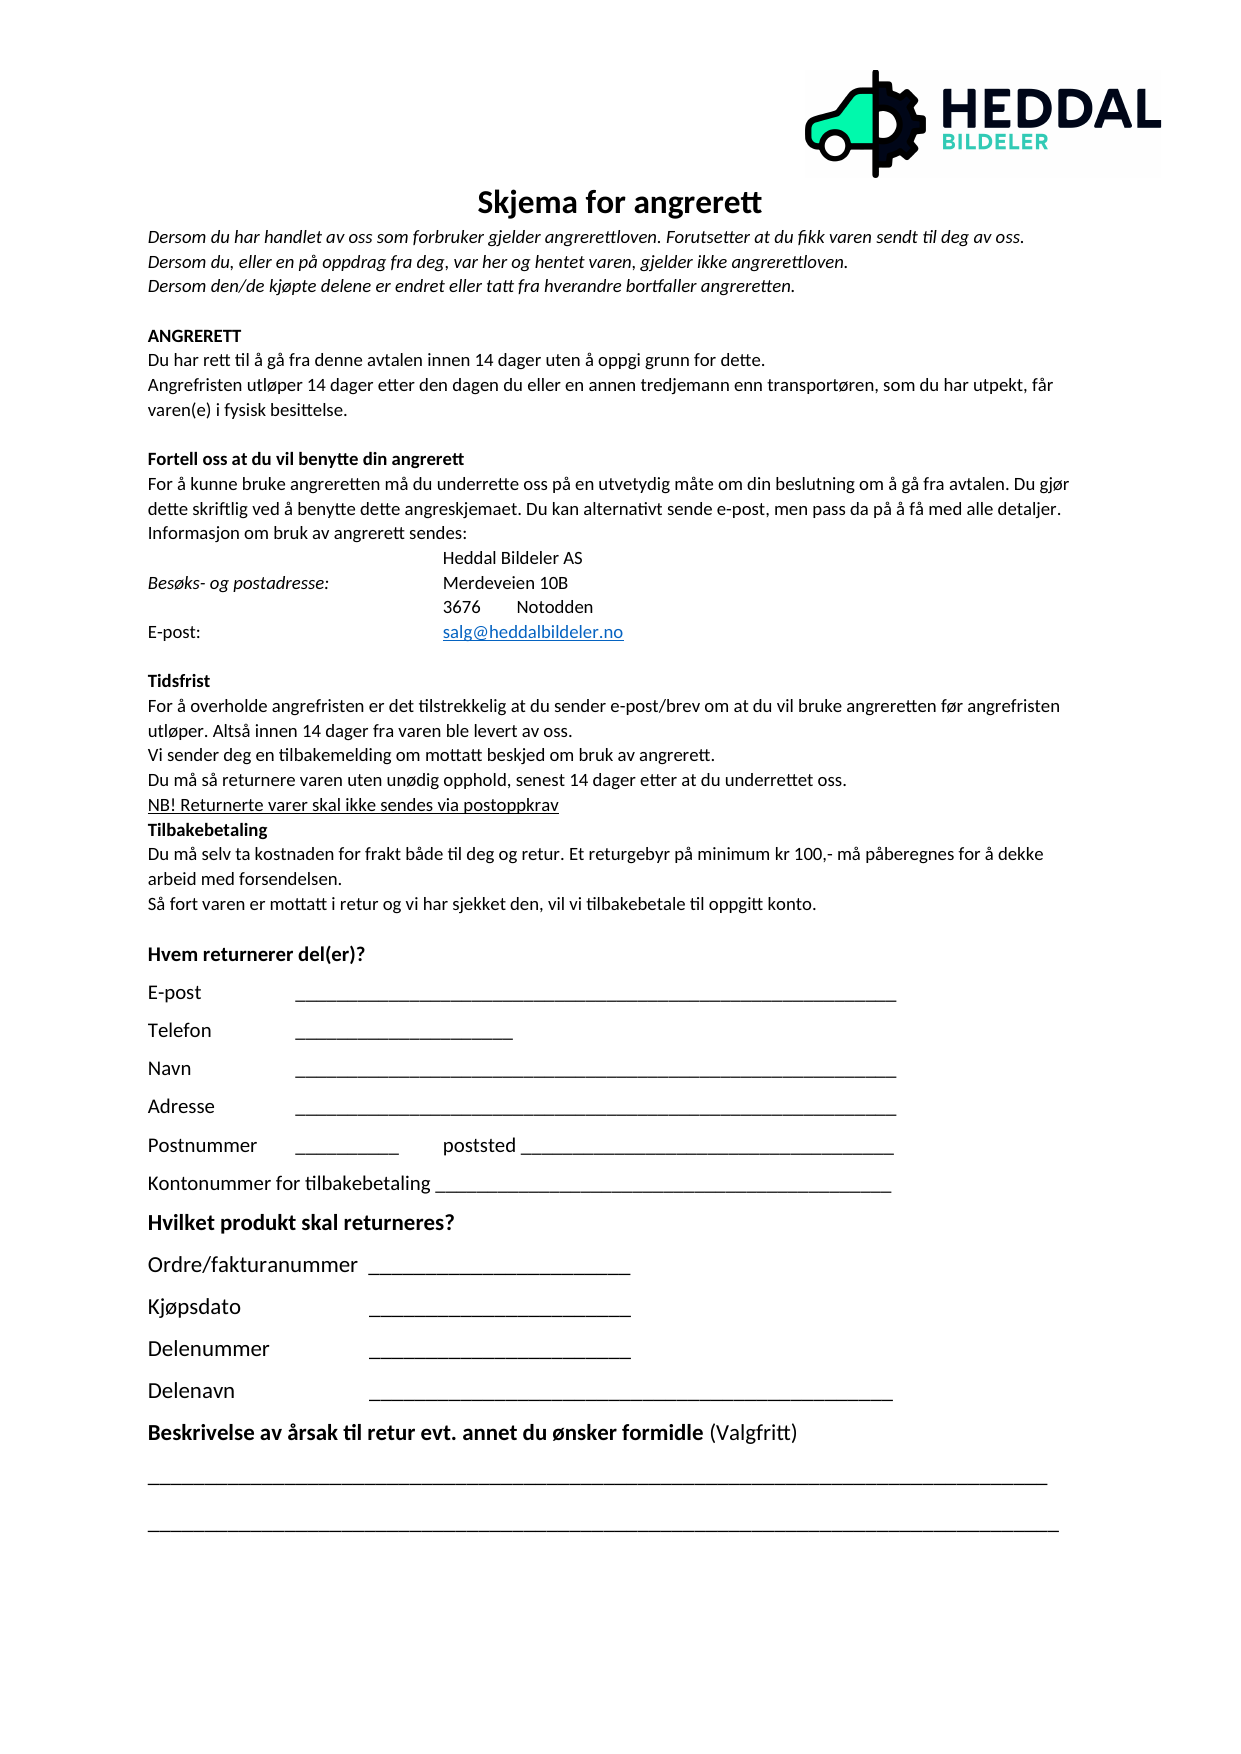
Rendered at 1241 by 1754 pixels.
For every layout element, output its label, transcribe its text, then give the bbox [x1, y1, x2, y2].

text Du har rett til å gå fra denne avtalen innen 14 dager uten å oppgi grunn for dette. [148, 349, 1093, 372]
text Delenavn ______________________________________________ [148, 1376, 1093, 1404]
text Navn __________________________________________________________ [148, 1056, 1093, 1081]
text Postnummer __________ poststed ____________________________________ [148, 1132, 1093, 1157]
picture [805, 70, 1162, 178]
text Kontonummer for tilbakebetaling ____________________________________________ [148, 1170, 1093, 1195]
text Så fort varen er mottatt i retur og vi har sjekket den, vil vi tilbakebetale til oppgitt konto. [148, 892, 1093, 915]
text Heddal Bildeler AS [369, 546, 1093, 569]
text Besøks- og postadresse: Merdeveien 10B [148, 571, 1093, 594]
text For å overholde angrefristen er det tilstrekkelig at du sender e-post/brev om at du vil bruke angreretten før angrefristen utløper. Altså innen 14 dager fra varen ble levert av oss. [148, 694, 1093, 742]
text ________________________________________________________________________________ [148, 1507, 1093, 1535]
text E-post: salg@heddalbildeler.no [148, 620, 1093, 643]
text E-post __________________________________________________________ [148, 979, 1093, 1005]
text Fortell oss at du vil benytte din angrerett [148, 447, 1093, 470]
text Telefon _____________________ [148, 1017, 1093, 1043]
text Adresse __________________________________________________________ [148, 1094, 1093, 1119]
text Tilbakebetaling [148, 818, 1093, 841]
text Dersom du, eller en på oppdrag fra deg, var her og hentet varen, gjelder ikke angrerettloven. [148, 250, 1093, 273]
text Skjema for angrerett [148, 148, 1093, 222]
text Du må så returnere varen uten unødig opphold, senest 14 dager etter at du underrettet oss. [148, 768, 1093, 791]
text Vi sender deg en tilbakemelding om mottatt beskjed om bruk av angrerett. [148, 744, 1093, 767]
text _______________________________________________________________________________ [148, 1460, 1093, 1488]
text For å kunne bruke angreretten må du underrette oss på en utvetydig måte om din beslutning om å gå fra avtalen. Du gjør dette skriftlig ved å benytte dette angreskjemaet. Du kan alternativt sende e-post, men pass da på å få med alle detaljer. [148, 472, 1093, 520]
text Beskrivelse av årsak til retur evt. annet du ønsker formidle (Valgfritt) [148, 1418, 1093, 1446]
text Du må selv ta kostnaden for frakt både til deg og retur. Et returgebyr på minimum kr 100,- må påberegnes for å dekke arbeid med forsendelsen. [148, 842, 1093, 890]
text Dersom du har handlet av oss som forbruker gjelder angrerettloven. Forutsetter at du fikk varen sendt til deg av oss. [148, 225, 1093, 248]
text Dersom den/de kjøpte delene er endret eller tatt fra hverandre bortfaller angreretten. [148, 274, 1093, 297]
text Delenummer _______________________ [148, 1334, 1093, 1362]
text Angrefristen utløper 14 dager etter den dagen du eller en annen tredjemann enn transportøren, som du har utpekt, får varen(e) i fysisk besittelse. [148, 373, 1093, 421]
text Kjøpsdato _______________________ [148, 1292, 1093, 1320]
text ANGRERETT [148, 324, 1093, 347]
text Hvem returnerer del(er)? [148, 941, 1093, 967]
text 3676 Notodden [369, 596, 1093, 618]
text Informasjon om bruk av angrerett sendes: [148, 521, 1093, 544]
text NB! Returnerte varer skal ikke sendes via postoppkrav [148, 793, 1093, 816]
text Hvilket produkt skal returneres? [148, 1208, 1093, 1236]
text Ordre/fakturanummer _______________________ [148, 1250, 1093, 1278]
text Tidsfrist [148, 669, 1093, 692]
